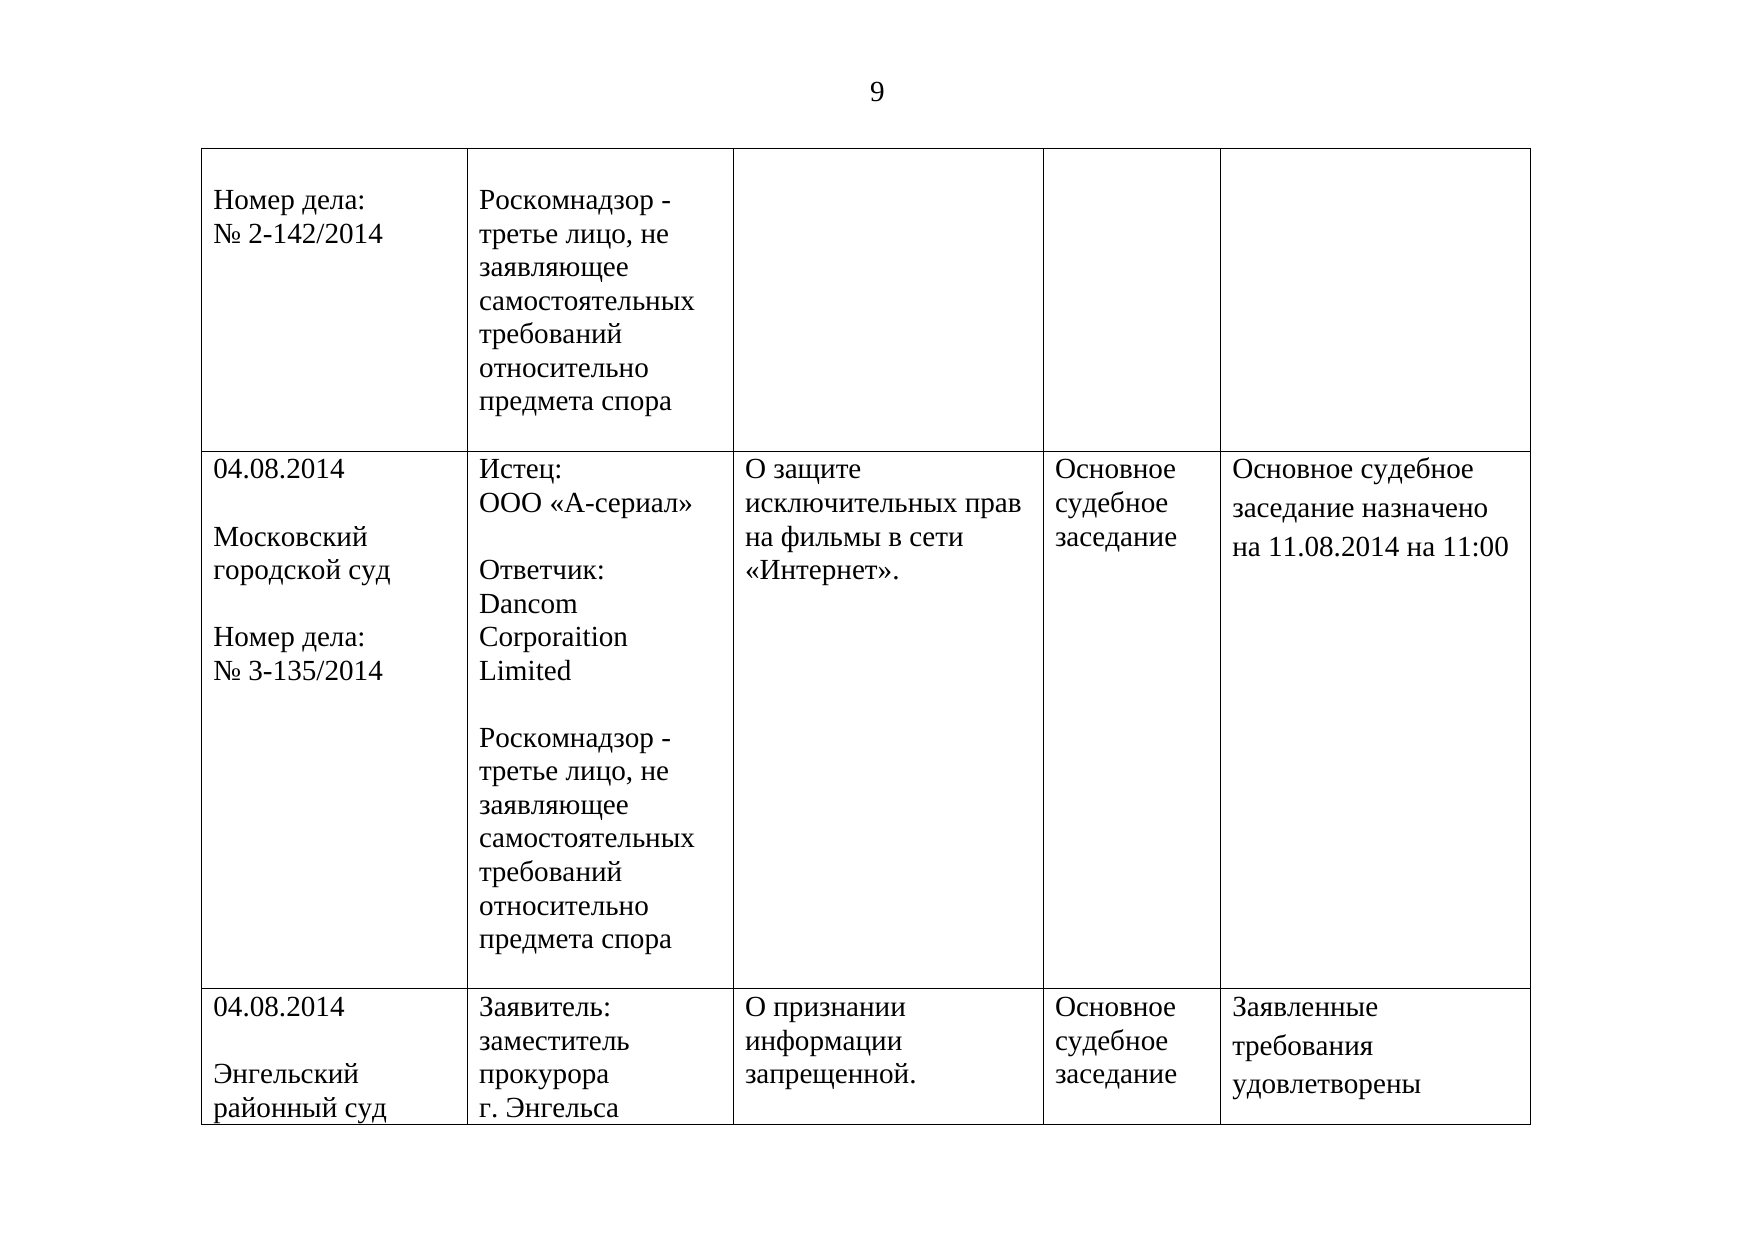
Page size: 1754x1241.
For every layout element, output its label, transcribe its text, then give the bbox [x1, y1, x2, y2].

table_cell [1221, 989, 1530, 1123]
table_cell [1044, 989, 1220, 1123]
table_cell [734, 989, 1043, 1123]
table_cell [468, 989, 733, 1123]
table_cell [202, 989, 467, 1123]
table_cell Истец: ООО «А-сериал» Ответчик: Dancom Corporaition Limited Роскомнадзор - третье лицо, не заявляющее самостоятельных требований относительно предмета спора [468, 452, 733, 988]
table_cell О защите исключительных прав на фильмы в сети «Интернет». [734, 452, 1043, 988]
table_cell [468, 149, 733, 451]
table_cell 04.08.2014 Московский городской суд Номер дела: № 3-135/2014 [202, 452, 467, 988]
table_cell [1044, 149, 1220, 451]
table_cell Основное судебное заседание [1044, 452, 1220, 988]
table_cell Основное судебное заседание назначено на 11.08.2014 на 11:00 [1221, 452, 1530, 988]
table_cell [202, 149, 467, 451]
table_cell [1221, 149, 1530, 451]
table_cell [734, 149, 1043, 451]
